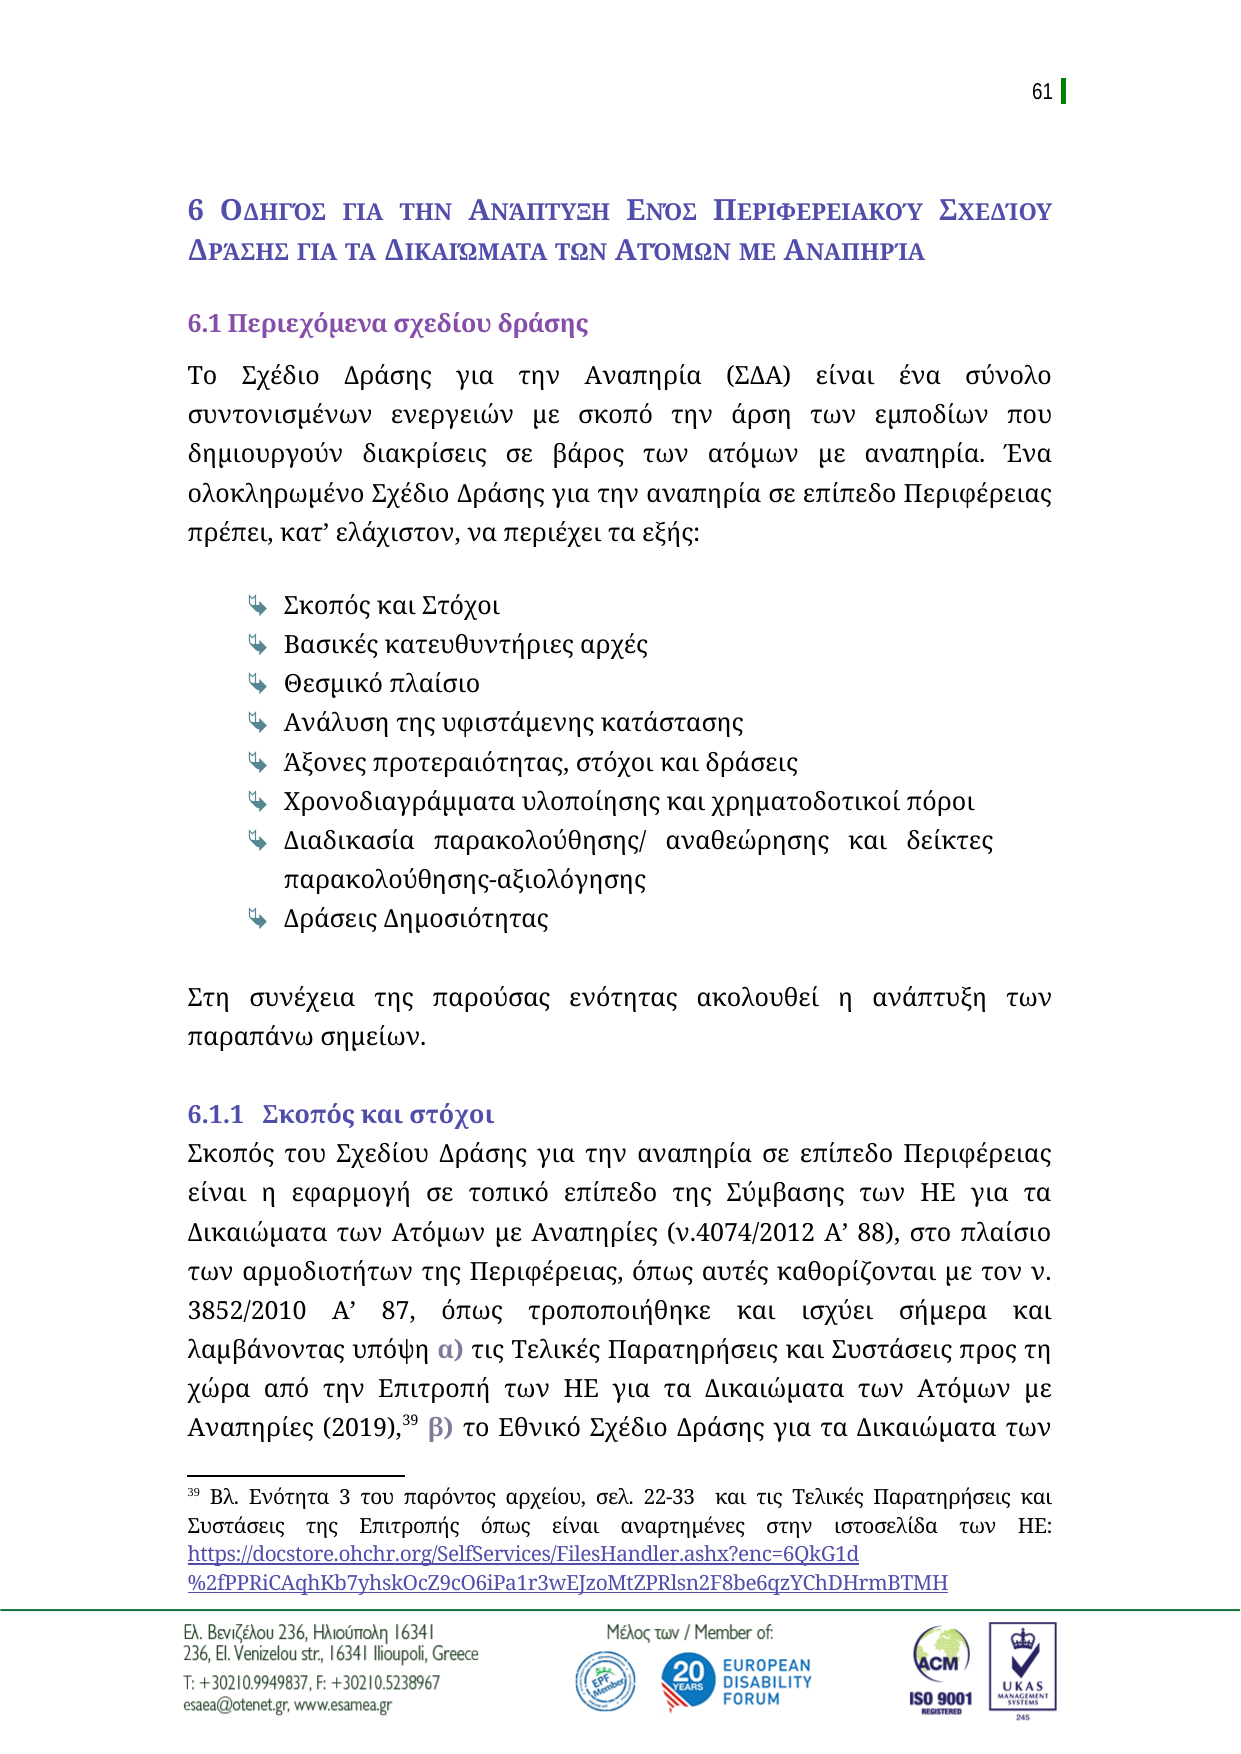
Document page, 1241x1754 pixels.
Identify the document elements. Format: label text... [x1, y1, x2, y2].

list Χρονοδιαγράμματα υλοποίησης και χρηματοδοτικοί πόροι [247, 783, 994, 817]
subtitle Σκοπός και στόχοι [187, 1097, 1053, 1131]
list Άξονες προτεραιότητας, στόχοι και δράσεις [247, 744, 994, 778]
list Δράσεις Δημοσιότητας [247, 901, 994, 935]
list Διαδικασία παρακολούθησης/ αναθεώρησης και δείκτες παρακολούθησης-αξιολόγησης [247, 823, 994, 896]
text Το Σχέδιο Δράσης για την Αναπηρία (ΣΔΑ) είναι ένα σύνολο συντονισμένων ενεργειών με σκοπό την άρση των εμποδίων που δημιουργούν διακρίσεις σε βάρος των ατόμων με αναπηρία. Ένα ολοκληρωμένο Σχέδιο Δράσης για την αναπηρία σε επίπεδο Περιφέρειας πρέπει, κατ’ ελάχιστον, να περιέχει τα εξής: [187, 358, 1053, 548]
subtitle 6.1 Περιεχόμενα σχεδίου δράσης [187, 306, 1053, 340]
text 6 Οδηγός για την Ανάπτυξη Ενός Περιφερειακού Σχεδίου Δράσης για τα Δικαιώματα των Ατόμων με Αναπηρία [187, 189, 1053, 268]
picture [0, 1596, 1241, 1754]
list Θεσμικό πλαίσιο [247, 666, 994, 700]
list Βασικές κατευθυντήριες αρχές [247, 627, 994, 661]
list Σκοπός και Στόχοι [247, 588, 994, 622]
list Ανάλυση της υφιστάμενης κατάστασης [247, 705, 994, 739]
list Στη συνέχεια της παρούσας ενότητας ακολουθεί η ανάπτυξη των παραπάνω σημείων. [187, 979, 1053, 1052]
